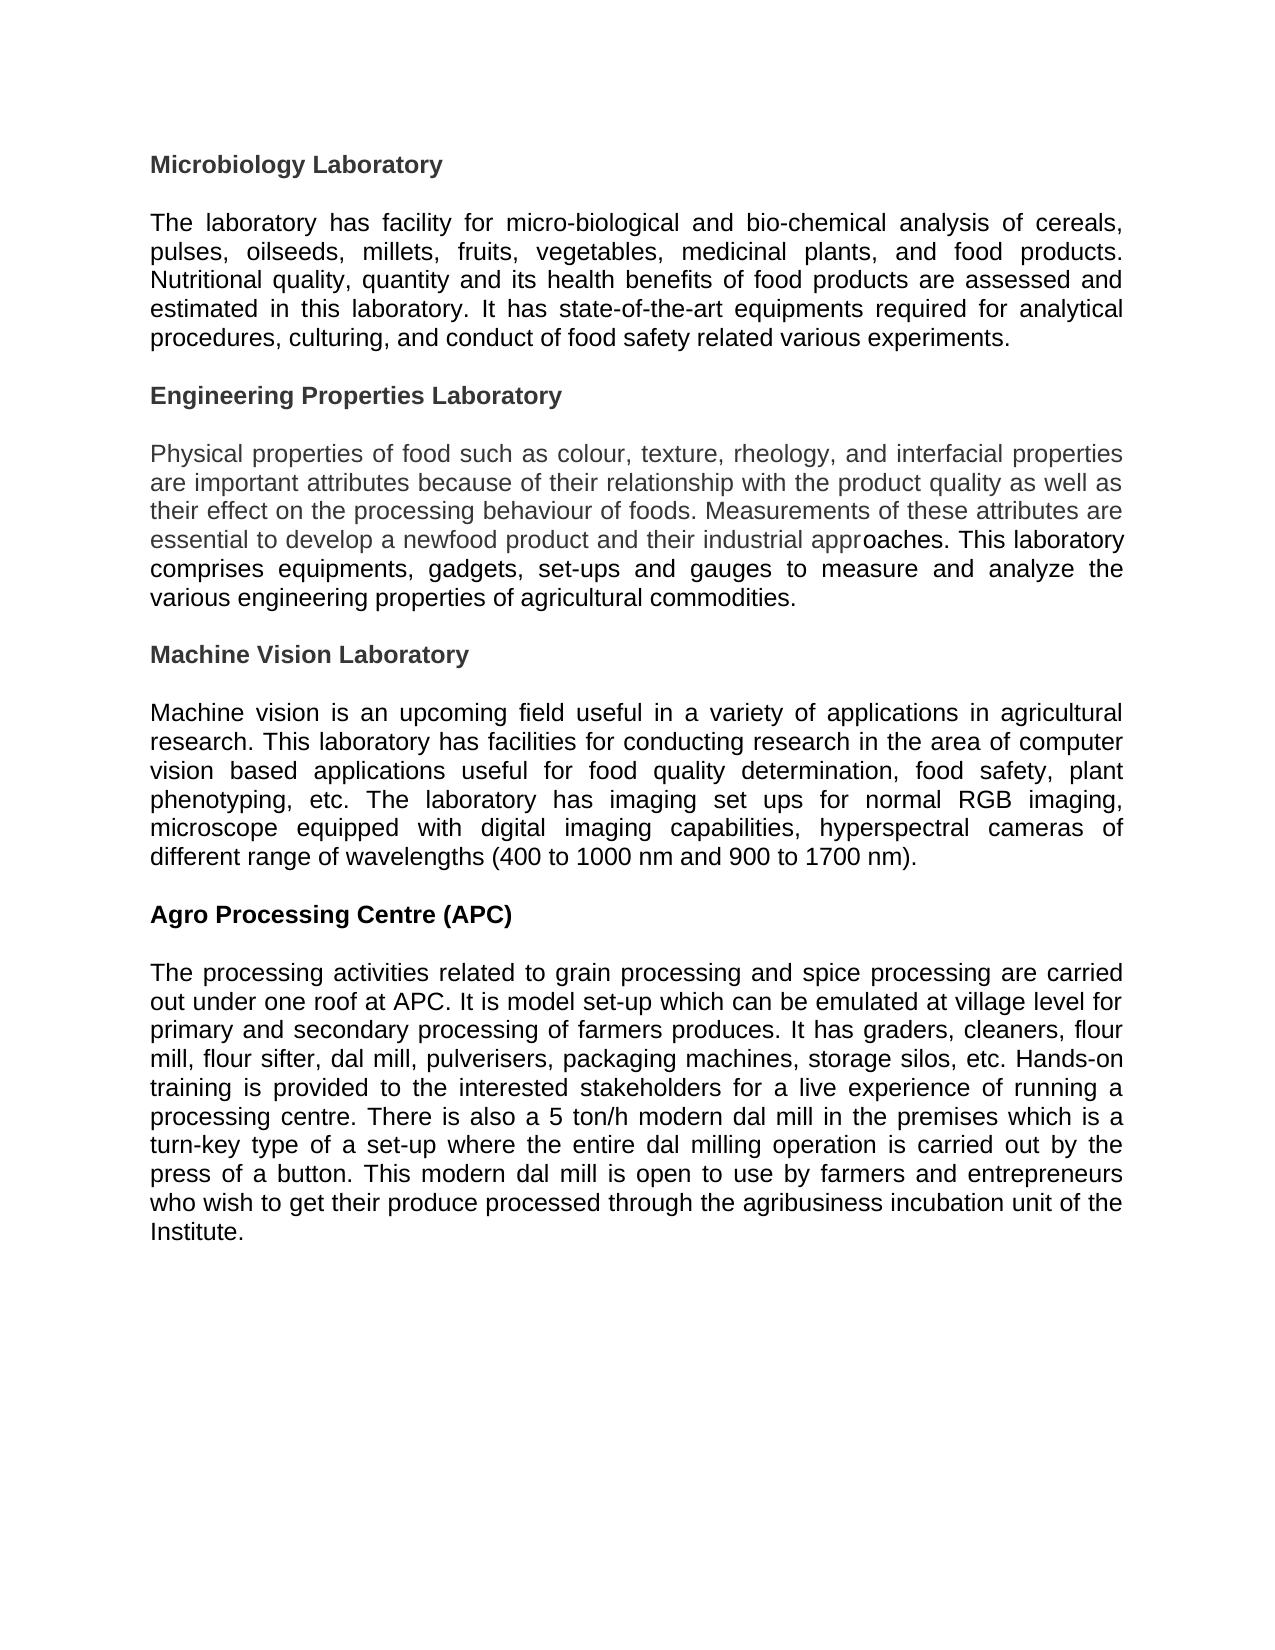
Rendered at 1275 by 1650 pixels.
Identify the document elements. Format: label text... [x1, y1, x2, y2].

text Machine Vision Laboratory [150, 640, 1125, 669]
text Machine vision is an upcoming field useful in a variety of applications in agricultural research. This laboratory has facilities for conducting research in the area of computer vision based applications useful for food quality determination, food safety, plant phenotyping, etc. The laboratory has imaging set ups for normal RGB imaging, microscope equipped with digital imaging capabilities, hyperspectral cameras of different range of wavelengths (400 to 1000 nm and 900 to 1700 nm). [150, 698, 1125, 871]
text Microbiology Laboratory [150, 150, 1125, 179]
text The laboratory has facility for micro-biological and bio-chemical analysis of cereals, pulses, oilseeds, millets, fruits, vegetables, medicinal plants, and food products. Nutritional quality, quantity and its health benefits of food products are assessed and estimated in this laboratory. It has state-of-the-art equipments required for analytical procedures, culturing, and conduct of food safety related various experiments. [150, 208, 1125, 352]
text The processing activities related to grain processing and spice processing are carried out under one roof at APC. It is model set-up which can be emulated at village level for primary and secondary processing of farmers produces. It has graders, cleaners, flour mill, flour sifter, dal mill, pulverisers, packaging machines, storage silos, etc. Hands-on training is provided to the interested stakeholders for a live experience of running a processing centre. There is also a 5 ton/h modern dal mill in the premises which is a turn-key type of a set-up where the entire dal milling operation is carried out by the press of a button. This modern dal mill is open to use by farmers and entrepreneurs who wish to get their produce processed through the agribusiness incubation unit of the Institute. [150, 958, 1125, 1245]
text Engineering Properties Laboratory [150, 381, 1125, 409]
text Agro Processing Centre (APC) [150, 900, 1125, 929]
text Physical properties of food such as colour, texture, rheology, and interfacial properties are important attributes because of their relationship with the product quality as well as their effect on the processing behaviour of foods. Measurements of these attributes are essential to develop a newfood product and their industrial approaches. This laboratory comprises equipments, gadgets, set-ups and gauges to measure and analyze the various engineering properties of agricultural commodities. [150, 439, 1125, 611]
